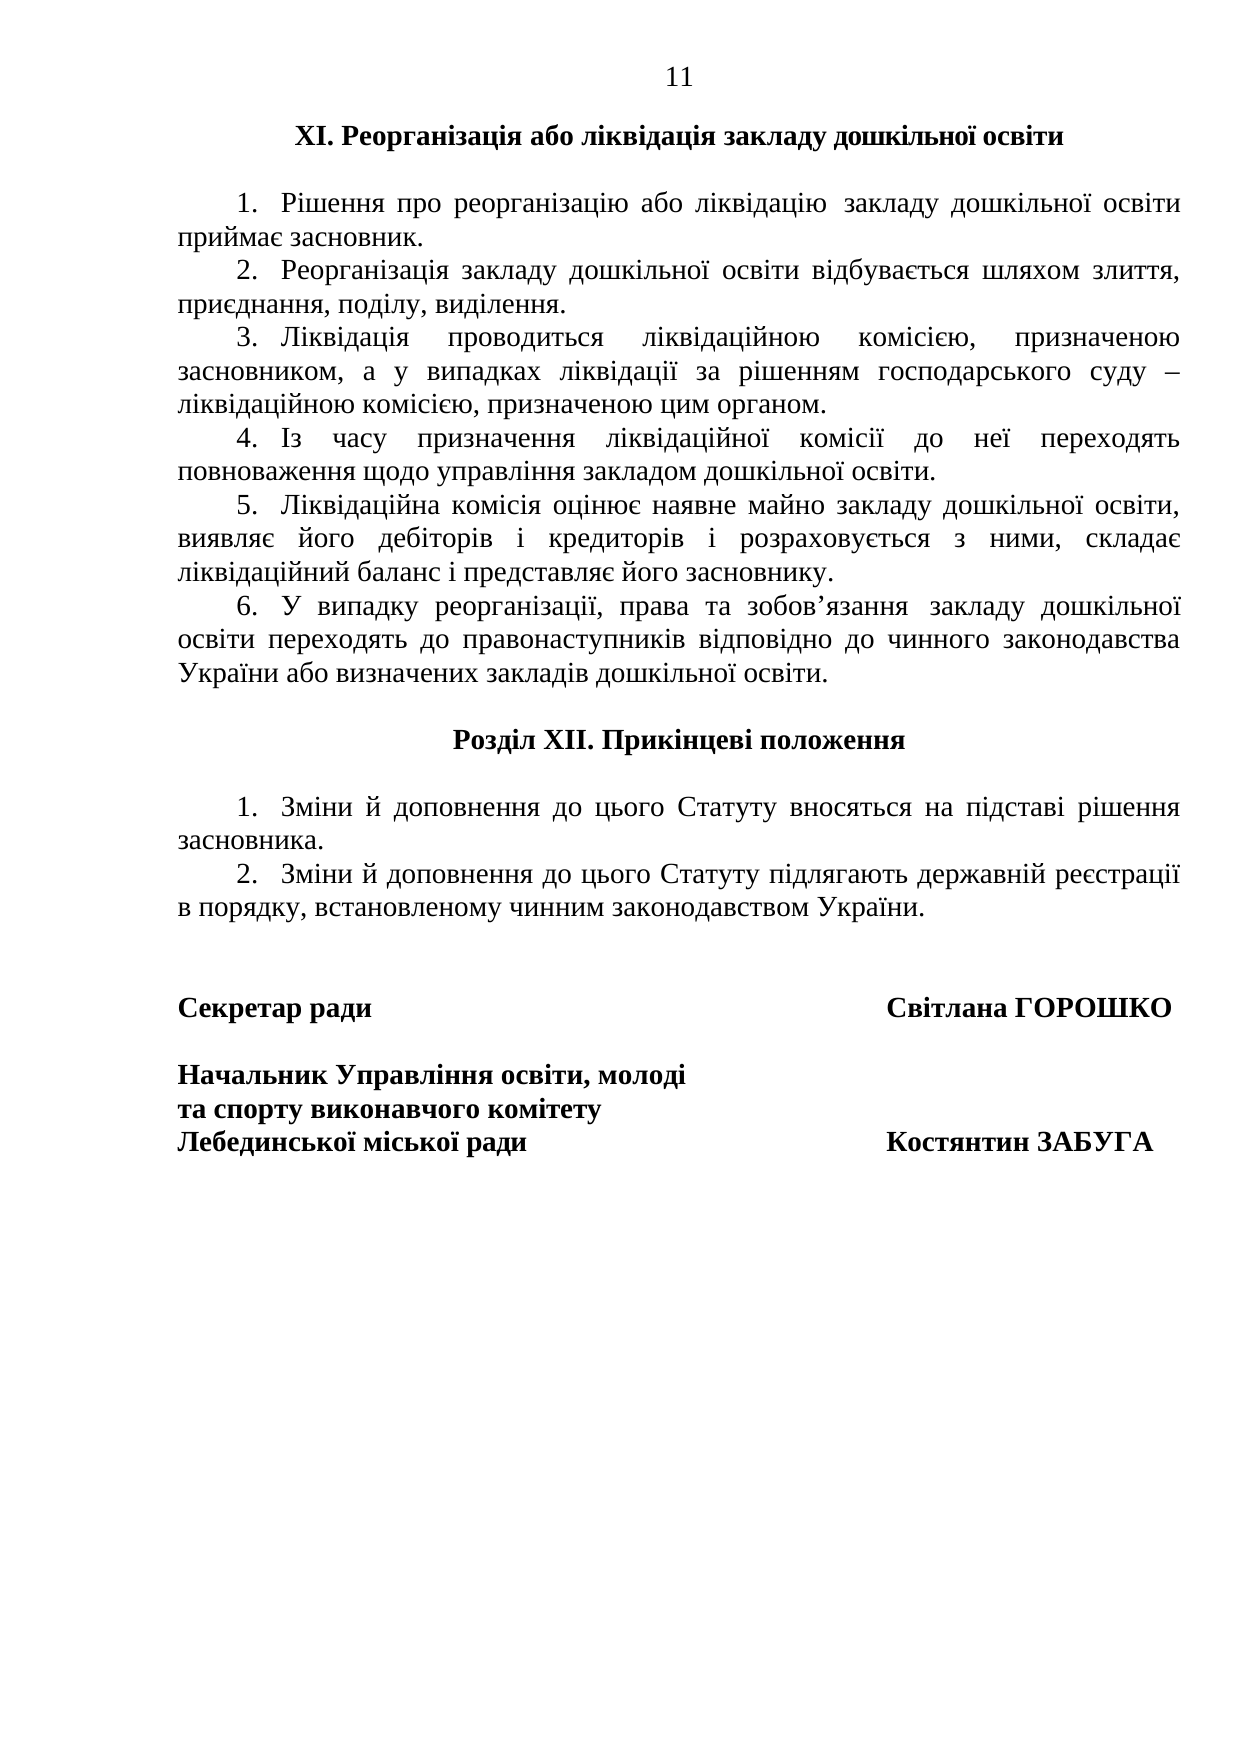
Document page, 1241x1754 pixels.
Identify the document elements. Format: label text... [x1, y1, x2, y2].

list Рішення про реорганізацію або ліквідацію закладу дошкільної освіти приймає засновник. [177, 185, 1181, 252]
text Начальник Управління освіти, молоді [177, 1057, 1181, 1091]
list Реорганізація закладу дошкільної освіти відбувається шляхом злиття, приєднання, поділу, виділення. [177, 252, 1181, 319]
list Ліквідація проводиться ліквідаційною комісією, призначеною засновником, а у випадках ліквідації за рішенням господарського суду – ліквідаційною комісією, призначеною цим органом. [177, 319, 1181, 420]
list Розділ ХІІ. Прикінцеві положення [177, 722, 1181, 755]
text Лебединської міської ради Костянтин ЗАБУГА [177, 1124, 1181, 1158]
list Із часу призначення ліквідаційної комісії до неї переходять повноваження щодо управління закладом дошкільної освіти. [177, 420, 1181, 487]
list Зміни й доповнення до цього Статуту підлягають державній реєстрації в порядку, встановленому чинним законодавством України. [177, 856, 1181, 923]
text та спорту виконавчого комітету [177, 1091, 1181, 1124]
list Ліквідаційна комісія оцінює наявне майно закладу дошкільної освіти, виявляє його дебіторів і кредиторів і розраховується з ними, складає ліквідаційний баланс і представляє його засновнику. [177, 487, 1181, 588]
list У випадку реорганізації, права та зобов’язання закладу дошкільної освіти переходять до правонаступників відповідно до чинного законодавства України або визначених закладів дошкільної освіти. [177, 588, 1181, 688]
list Зміни й доповнення до цього Статуту вносяться на підставі рішення засновника. [177, 789, 1181, 856]
text ХІ. Реорганізація або ліквідація закладу дошкільної освіти [177, 118, 1181, 152]
text Секретар ради Світлана ГОРОШКО [177, 990, 1181, 1024]
